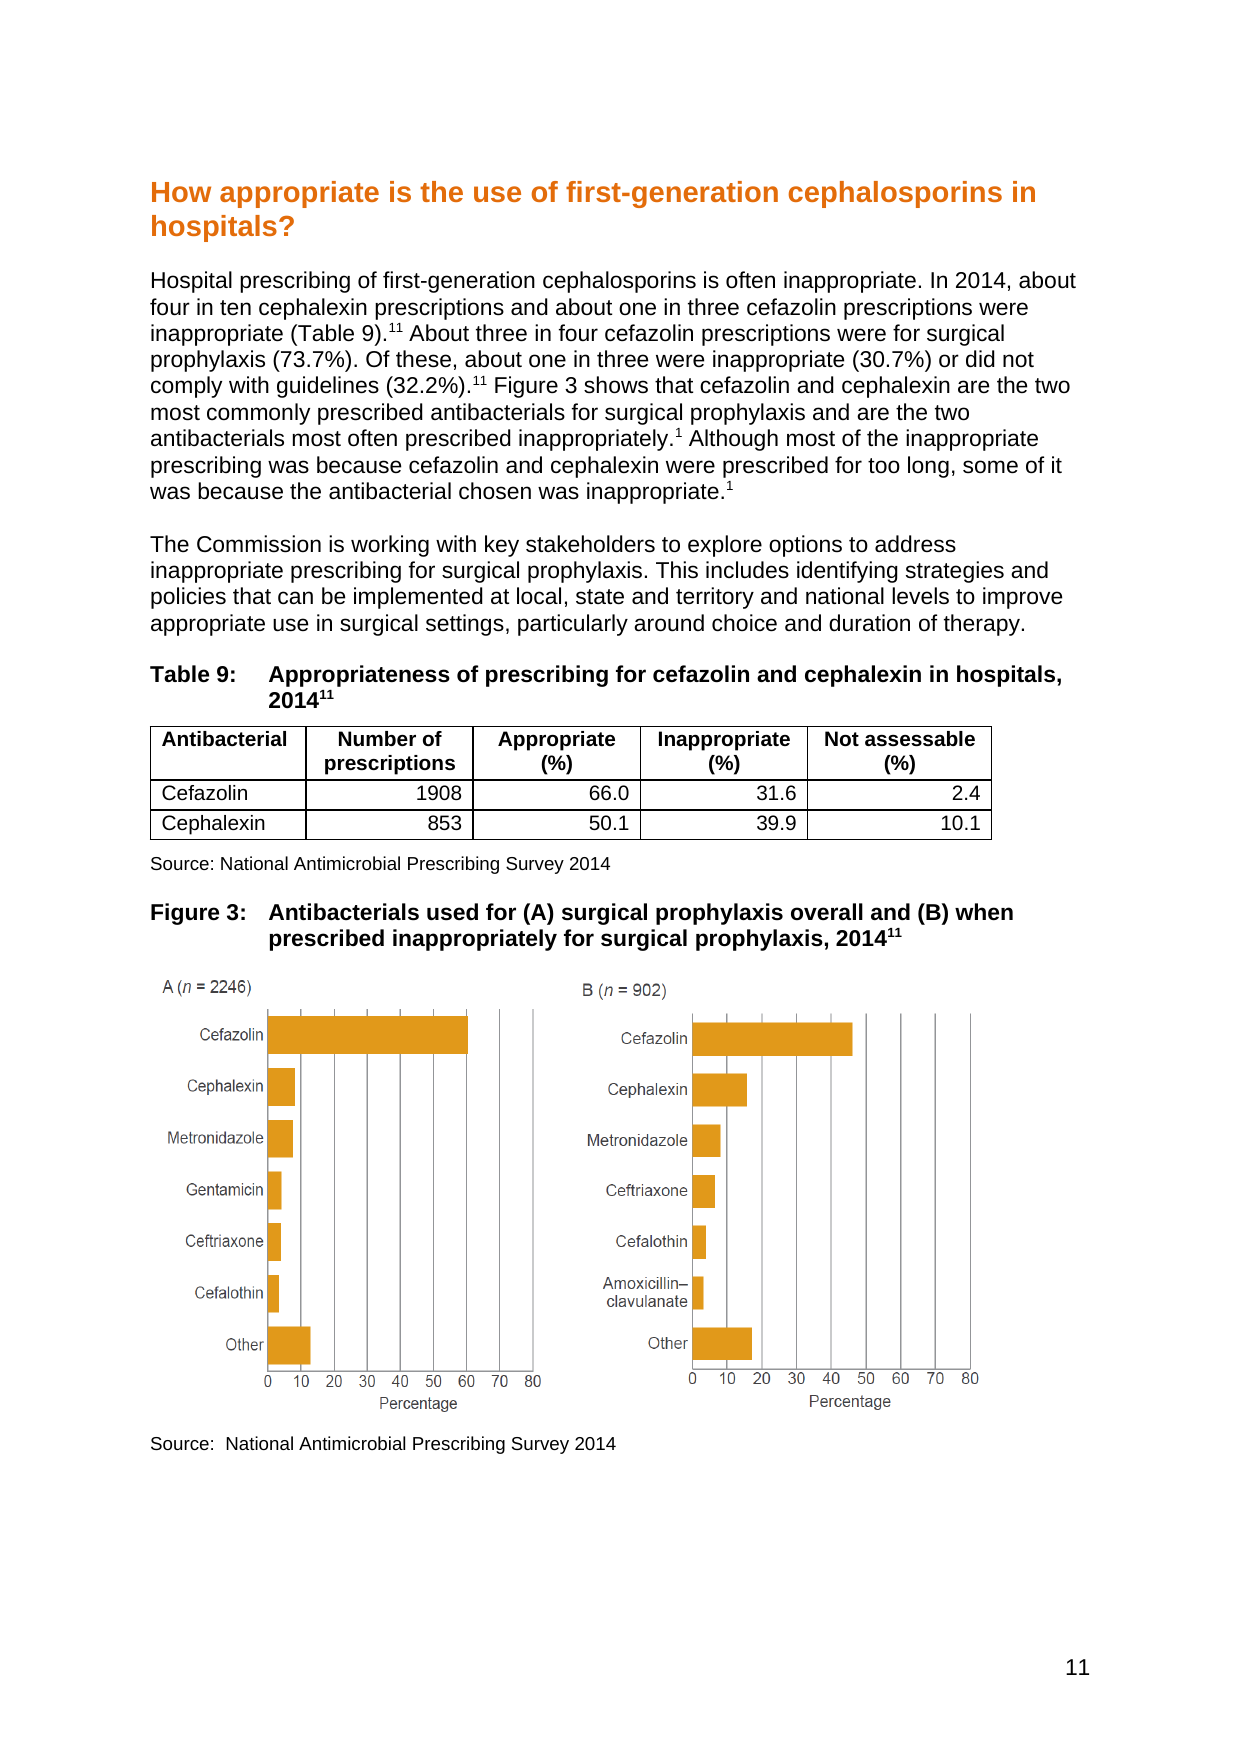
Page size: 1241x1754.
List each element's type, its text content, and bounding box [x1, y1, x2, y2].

subtitle How appropriate is the use of first-generation cephalosporins in hospitals? [150, 175, 1090, 242]
table_cell 39.9 [641, 811, 807, 839]
text Figure 3: Antibacterials used for (A) surgical prophylaxis overall and (B) when prescribed inappropriately for surgical prophylaxis, 201411 [150, 899, 1090, 952]
table_header Inappropriate (%) [641, 727, 807, 779]
table_header Antibacterial [151, 727, 305, 779]
picture [150, 976, 1010, 1421]
table_header Appropriate (%) [474, 727, 640, 779]
table_cell Cephalexin [151, 811, 305, 839]
text The Commission is working with key stakeholders to explore options to address inappropriate prescribing for surgical prophylaxis. This includes identifying strategies and policies that can be implemented at local, state and territory and national levels to improve appropriate use in surgical settings, particularly around choice and duration of therapy. [150, 531, 1090, 636]
table_cell 10.1 [808, 811, 991, 839]
table_cell 1908 [307, 781, 472, 809]
text Source: National Antimicrobial Prescribing Survey 2014 [150, 1433, 1090, 1454]
table_header Number of prescriptions [307, 727, 472, 779]
table_cell 853 [307, 811, 472, 839]
text Hospital prescribing of first-generation cephalosporins is often inappropriate. In 2014, about four in ten cephalexin prescriptions and about one in three cefazolin prescriptions were inappropriate (Table 9).11 About three in four cefazolin prescriptions were for surgical prophylaxis (73.7%). Of these, about one in three were inappropriate (30.7%) or did not comply with guidelines (32.2%).11 Figure 3 shows that cefazolin and cephalexin are the two most commonly prescribed antibacterials for surgical prophylaxis and are the two antibacterials most often prescribed inappropriately.1 Although most of the inappropriate prescribing was because cefazolin and cephalexin were prescribed for too long, some of it was because the antibacterial chosen was inappropriate.1 [150, 267, 1090, 504]
table_cell 50.1 [474, 811, 640, 839]
table_header Not assessable (%) [808, 727, 991, 779]
text Source: National Antimicrobial Prescribing Survey 2014 [150, 852, 1090, 874]
table_cell 2.4 [808, 781, 991, 809]
table_cell 66.0 [474, 781, 640, 809]
table_cell Cefazolin [151, 781, 305, 809]
table_cell 31.6 [641, 781, 807, 809]
subtitle Table 9: Appropriateness of prescribing for cefazolin and cephalexin in hospitals, 201411 [150, 661, 1090, 714]
